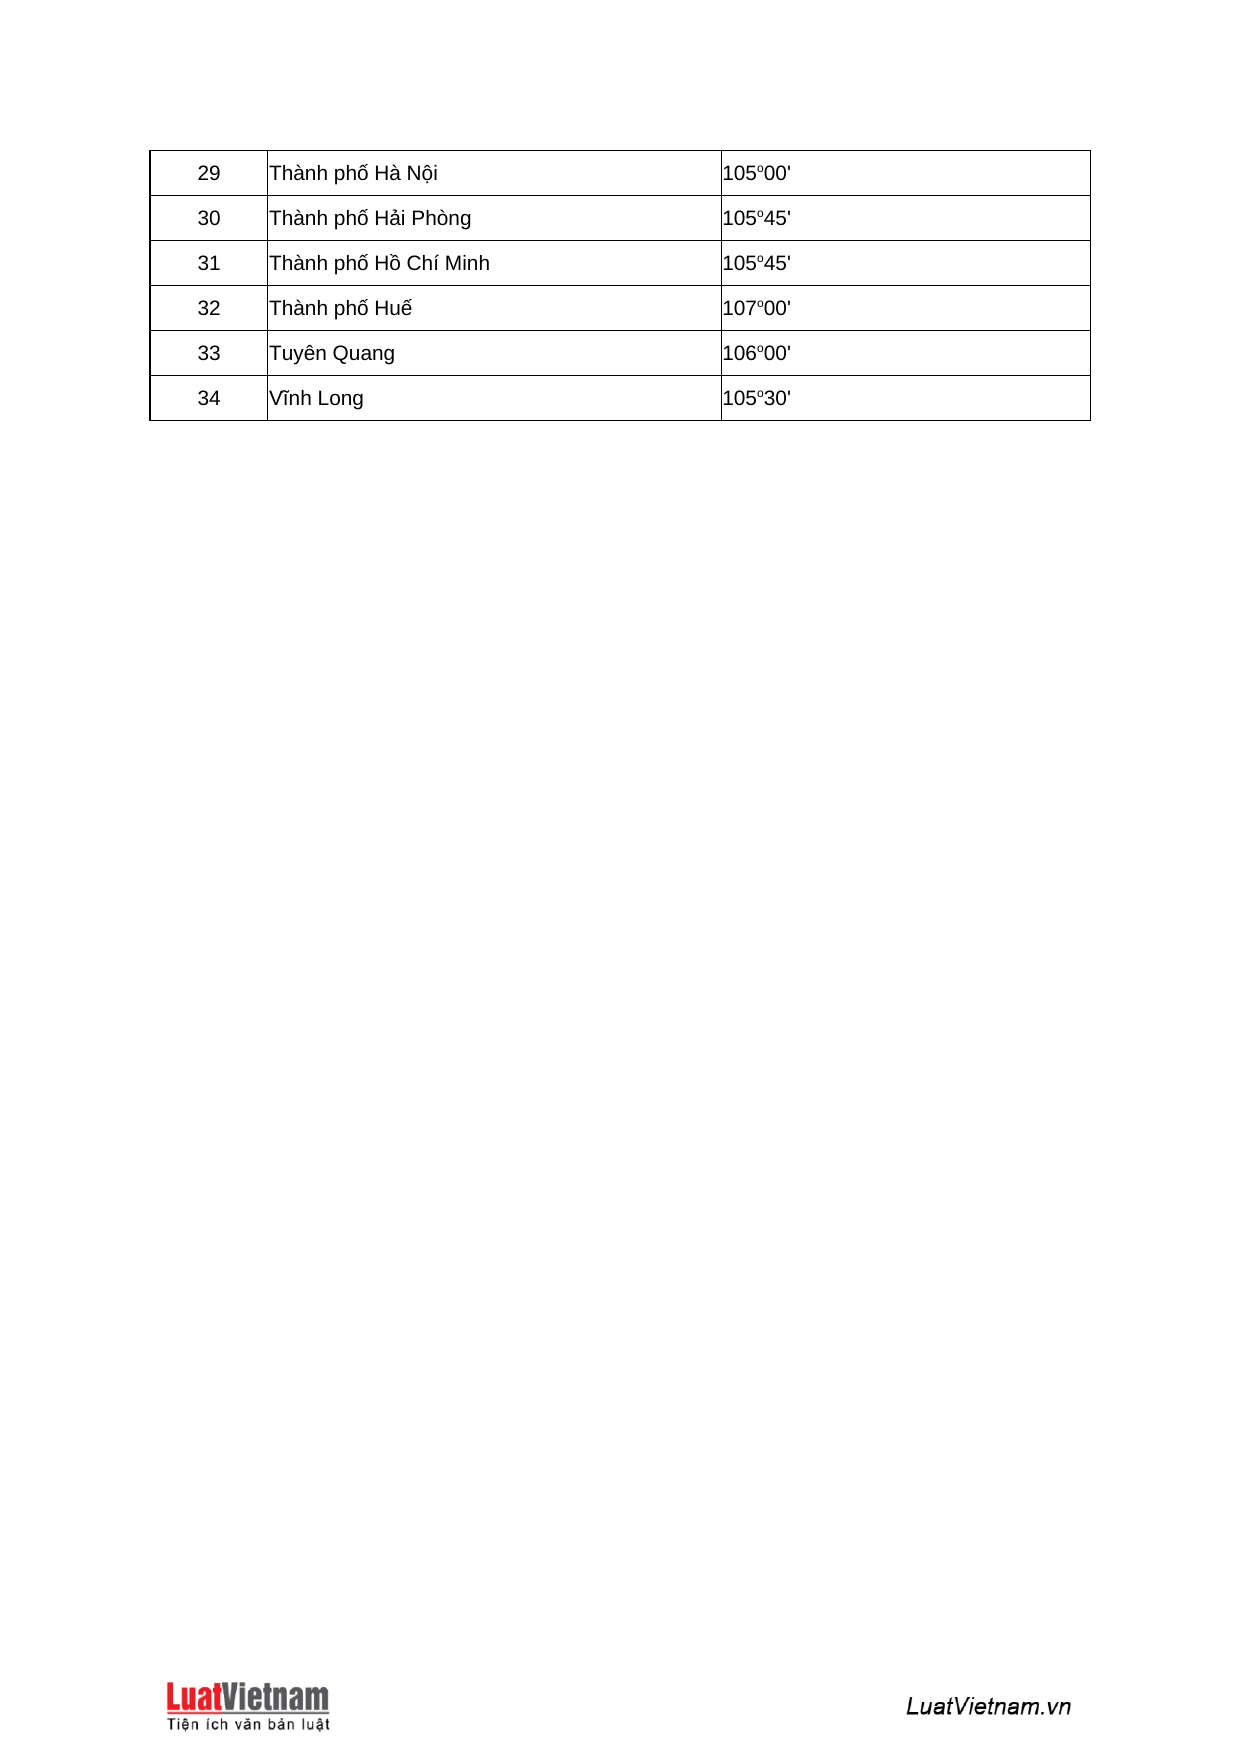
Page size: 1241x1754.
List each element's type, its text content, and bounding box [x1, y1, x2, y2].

table_cell Thành phố Huế [268, 286, 721, 330]
table_cell 31 [151, 241, 267, 285]
table_cell 105o00' [722, 151, 1090, 195]
table_cell 107o00' [722, 286, 1090, 330]
table_cell 29 [151, 151, 267, 195]
table_cell 106o00' [722, 331, 1090, 375]
table_cell Thành phố Hà Nội [268, 151, 721, 195]
table_cell 105o45' [722, 196, 1090, 240]
table_cell 30 [151, 196, 267, 240]
table_cell 105o45' [722, 241, 1090, 285]
table_cell Thành phố Hồ Chí Minh [268, 241, 721, 285]
table_cell Thành phố Hải Phòng [268, 196, 721, 240]
table_cell 34 [151, 376, 267, 420]
table_cell 33 [151, 331, 267, 375]
table_cell Vĩnh Long [268, 376, 721, 420]
picture [150, 1659, 1090, 1754]
table_cell 32 [151, 286, 267, 330]
table_cell 105o30' [722, 376, 1090, 420]
table_cell Tuyên Quang [268, 331, 721, 375]
